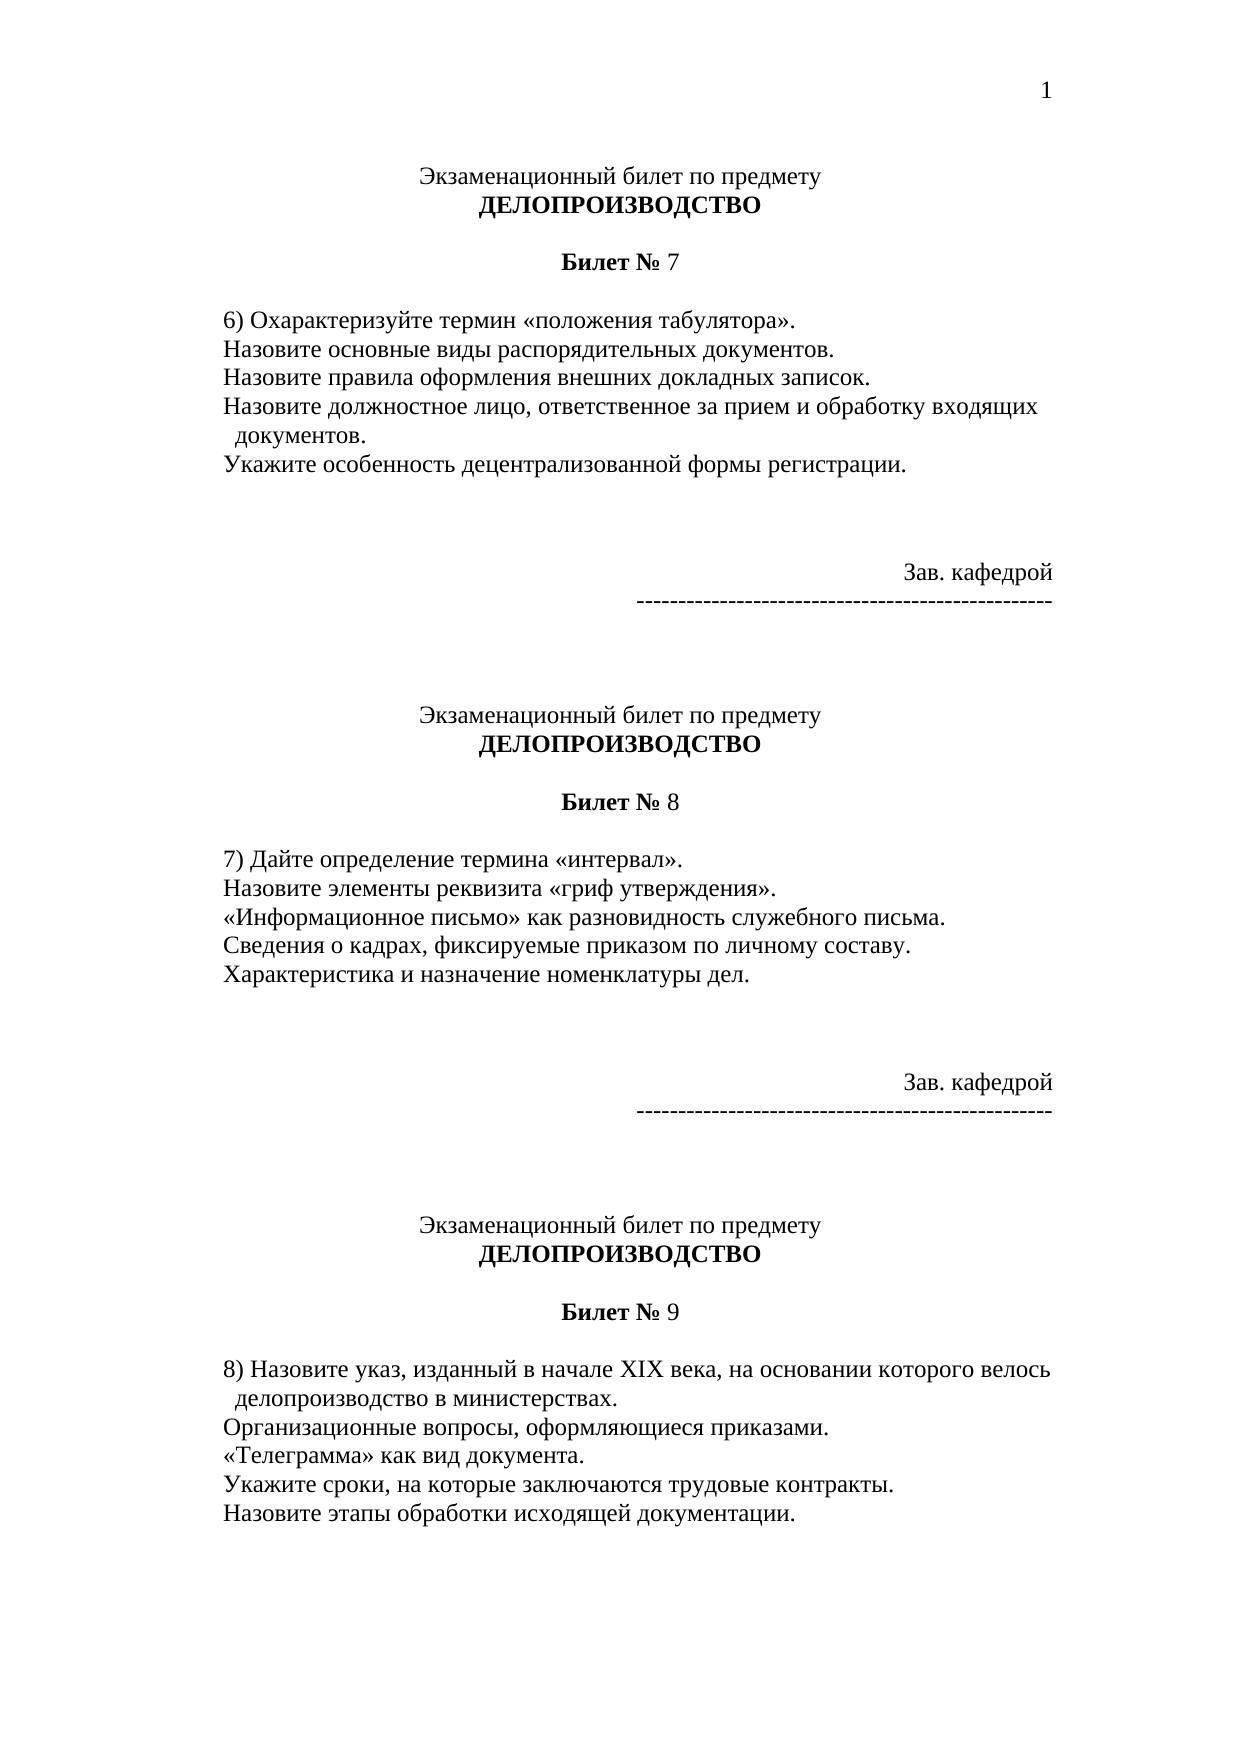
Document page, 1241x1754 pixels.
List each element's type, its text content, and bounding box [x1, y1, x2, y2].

text ДЕЛОПРОИЗВОДСТВО [187, 190, 1053, 219]
text Экзаменационный билет по предмету [187, 700, 1053, 729]
list Назовите должностное лицо, ответственное за прием и обработку входящих документов. [223, 391, 1053, 449]
list Назовите этапы обработки исходящей документации. [223, 1498, 1053, 1527]
list Назовите правила оформления внешних докладных записок. [223, 362, 1053, 391]
text -------------------------------------------------- [187, 585, 1053, 614]
text -------------------------------------------------- [187, 1096, 1053, 1124]
text Экзаменационный билет по предмету [187, 161, 1053, 190]
list Дайте определение термина «интервал». [223, 844, 1053, 873]
list «Телеграмма» как вид документа. [223, 1441, 1053, 1469]
text Зав. кафедрой [187, 557, 1053, 585]
list Укажите особенность децентрализованной формы регистрации. [223, 449, 1053, 477]
text Билет № 7 [187, 247, 1053, 276]
list Организационные вопросы, оформляющиеся приказами. [223, 1412, 1053, 1441]
list Укажите сроки, на которые заключаются трудовые контракты. [223, 1469, 1053, 1498]
text Билет № 9 [187, 1297, 1053, 1326]
text Экзаменационный билет по предмету [187, 1211, 1053, 1239]
list Сведения о кадрах, фиксируемые приказом по личному составу. [223, 930, 1053, 959]
text Зав. кафедрой [187, 1067, 1053, 1096]
text Билет № 8 [187, 787, 1053, 815]
list Характеристика и назначение номенклатуры дел. [223, 959, 1053, 988]
text ДЕЛОПРОИЗВОДСТВО [187, 1239, 1053, 1268]
list Назовите элементы реквизита «гриф утверждения». [223, 873, 1053, 902]
text ДЕЛОПРОИЗВОДСТВО [187, 729, 1053, 758]
list Назовите основные виды распорядительных документов. [223, 334, 1053, 362]
list Охарактеризуйте термин «положения табулятора». [223, 305, 1053, 334]
list «Информационное письмо» как разновидность служебного письма. [223, 902, 1053, 930]
list Назовите указ, изданный в начале XIX века, на основании которого велось делопроизводство в министерствах. [223, 1354, 1053, 1412]
